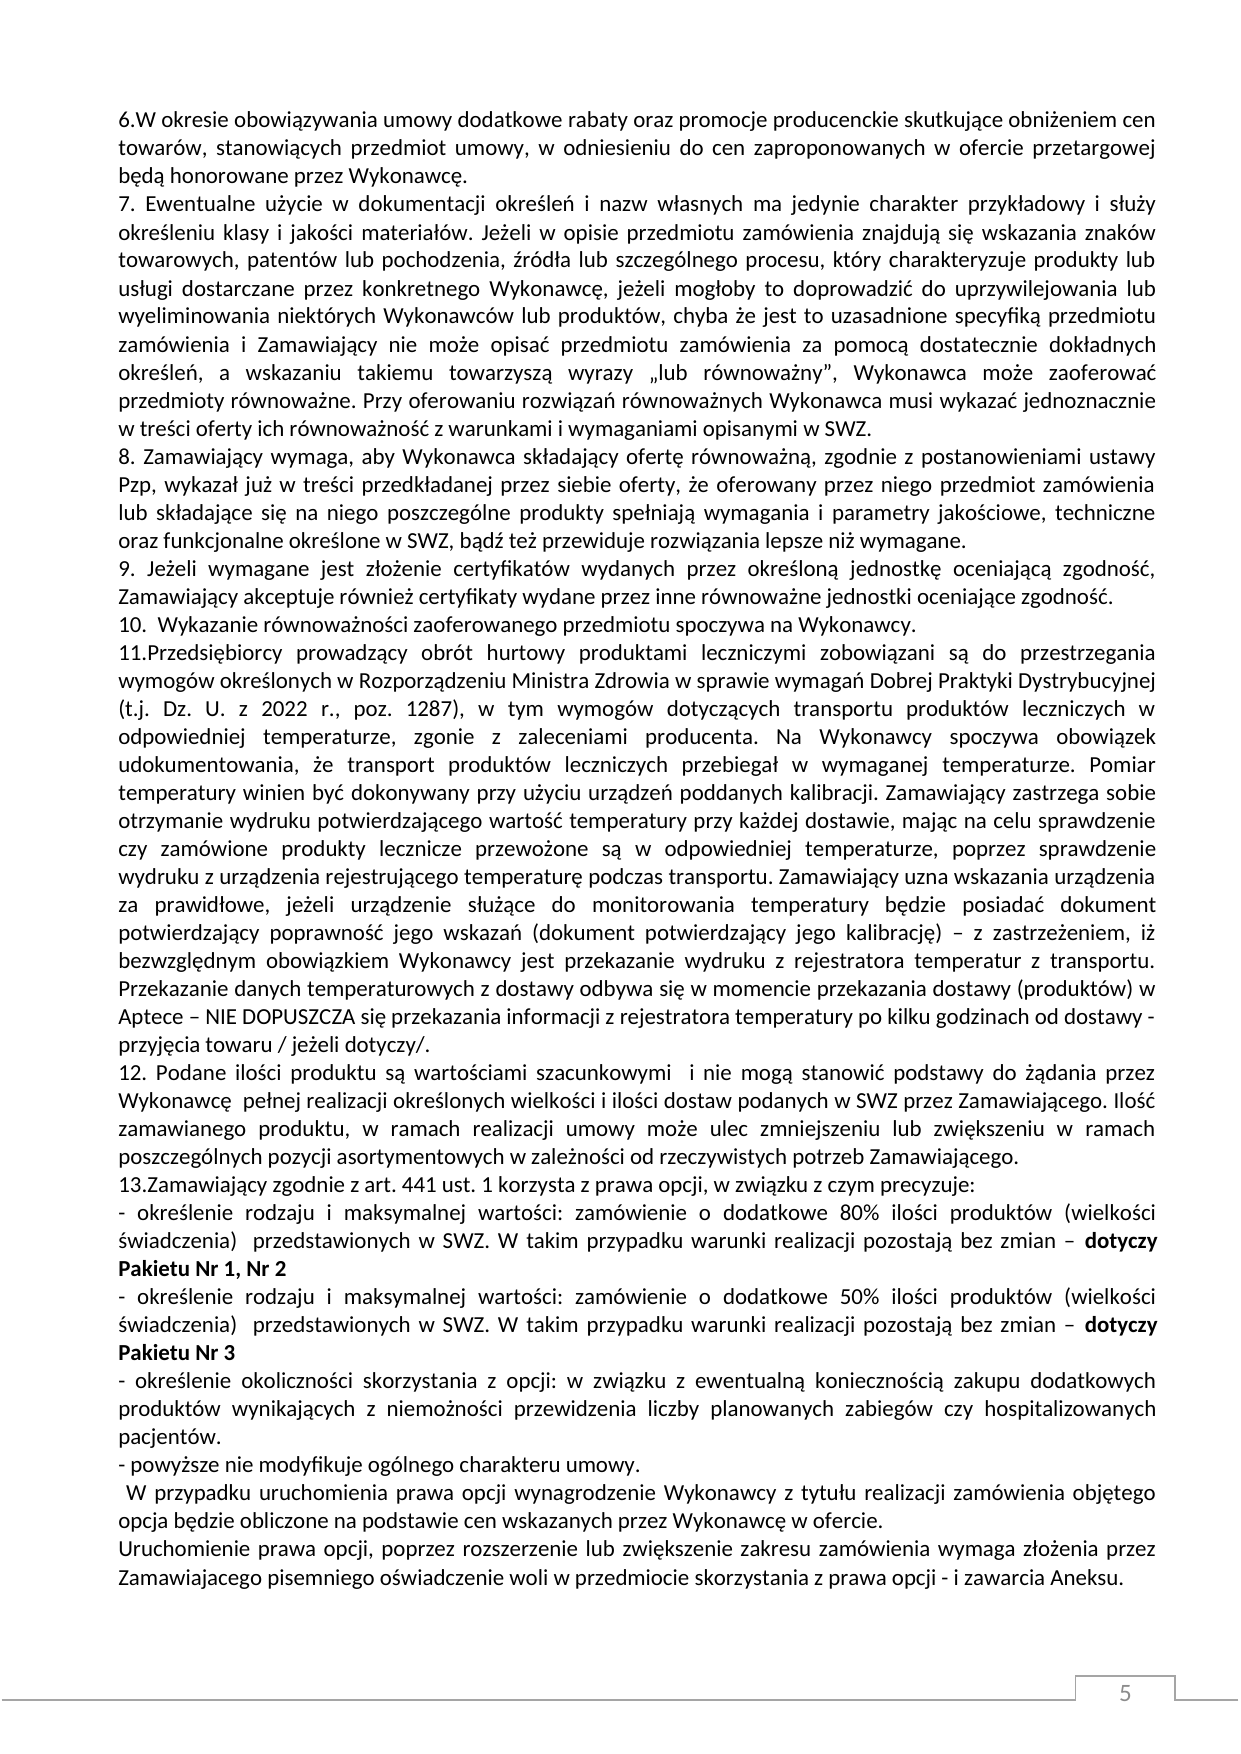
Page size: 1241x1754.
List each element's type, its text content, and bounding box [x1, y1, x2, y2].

text 13.Zamawiający zgodnie z art. 441 ust. 1 korzysta z prawa opcji, w związku z czym precyzuje: [118, 1170, 1157, 1198]
text - określenie okoliczności skorzystania z opcji: w związku z ewentualną koniecznością zakupu dodatkowych produktów wynikających z niemożności przewidzenia liczby planowanych zabiegów czy hospitalizowanych pacjentów. [118, 1366, 1157, 1451]
text 10. Wykazanie równoważności zaoferowanego przedmiotu spoczywa na Wykonawcy. [118, 610, 1157, 638]
text 11.Przedsiębiorcy prowadzący obrót hurtowy produktami leczniczymi zobowiązani są do przestrzegania wymogów określonych w Rozporządzeniu Ministra Zdrowia w sprawie wymagań Dobrej Praktyki Dystrybucyjnej (t.j. Dz. U. z 2022 r., poz. 1287), w tym wymogów dotyczących transportu produktów leczniczych w odpowiedniej temperaturze, zgonie z zaleceniami producenta. Na Wykonawcy spoczywa obowiązek udokumentowania, że transport produktów leczniczych przebiegał w wymaganej temperaturze. Pomiar temperatury winien być dokonywany przy użyciu urządzeń poddanych kalibracji. Zamawiający zastrzega sobie otrzymanie wydruku potwierdzającego wartość temperatury przy każdej dostawie, mając na celu sprawdzenie czy zamówione produkty lecznicze przewożone są w odpowiedniej temperaturze, poprzez sprawdzenie wydruku z urządzenia rejestrującego temperaturę podczas transportu. Zamawiający uzna wskazania urządzenia za prawidłowe, jeżeli urządzenie służące do monitorowania temperatury będzie posiadać dokument potwierdzający poprawność jego wskazań (dokument potwierdzający jego kalibrację) – z zastrzeżeniem, iż bezwzględnym obowiązkiem Wykonawcy jest przekazanie wydruku z rejestratora temperatur z transportu. Przekazanie danych temperaturowych z dostawy odbywa się w momencie przekazania dostawy (produktów) w Aptece – NIE DOPUSZCZA się przekazania informacji z rejestratora temperatury po kilku godzinach od dostawy - przyjęcia towaru / jeżeli dotyczy/. [118, 638, 1157, 1058]
text W przypadku uruchomienia prawa opcji wynagrodzenie Wykonawcy z tytułu realizacji zamówienia objętego opcja będzie obliczone na podstawie cen wskazanych przez Wykonawcę w ofercie. [118, 1478, 1157, 1534]
text 8. Zamawiający wymaga, aby Wykonawca składający ofertę równoważną, zgodnie z postanowieniami ustawy Pzp, wykazał już w treści przedkładanej przez siebie oferty, że oferowany przez niego przedmiot zamówienia lub składające się na niego poszczególne produkty spełniają wymagania i parametry jakościowe, techniczne oraz funkcjonalne określone w SWZ, bądź też przewiduje rozwiązania lepsze niż wymagane. [118, 442, 1157, 554]
text - powyższe nie modyfikuje ogólnego charakteru umowy. [118, 1451, 1157, 1478]
text - określenie rodzaju i maksymalnej wartości: zamówienie o dodatkowe 50% ilości produktów (wielkości świadczenia) przedstawionych w SWZ. W takim przypadku warunki realizacji pozostają bez zmian – dotyczy Pakietu Nr 3 [118, 1282, 1157, 1366]
text 6.W okresie obowiązywania umowy dodatkowe rabaty oraz promocje producenckie skutkujące obniżeniem cen towarów, stanowiących przedmiot umowy, w odniesieniu do cen zaproponowanych w ofercie przetargowej będą honorowane przez Wykonawcę. [118, 106, 1157, 189]
text 9. Jeżeli wymagane jest złożenie certyfikatów wydanych przez określoną jednostkę oceniającą zgodność, Zamawiający akceptuje również certyfikaty wydane przez inne równoważne jednostki oceniające zgodność. [118, 554, 1157, 610]
text Uruchomienie prawa opcji, poprzez rozszerzenie lub zwiększenie zakresu zamówienia wymaga złożenia przez Zamawiajacego pisemniego oświadczenie woli w przedmiocie skorzystania z prawa opcji - i zawarcia Aneksu. [118, 1534, 1157, 1591]
text 7. Ewentualne użycie w dokumentacji określeń i nazw własnych ma jedynie charakter przykładowy i służy określeniu klasy i jakości materiałów. Jeżeli w opisie przedmiotu zamówienia znajdują się wskazania znaków towarowych, patentów lub pochodzenia, źródła lub szczególnego procesu, który charakteryzuje produkty lub usługi dostarczane przez konkretnego Wykonawcę, jeżeli mogłoby to doprowadzić do uprzywilejowania lub wyeliminowania niektórych Wykonawców lub produktów, chyba że jest to uzasadnione specyfiką przedmiotu zamówienia i Zamawiający nie może opisać przedmiotu zamówienia za pomocą dostatecznie dokładnych określeń, a wskazaniu takiemu towarzyszą wyrazy „lub równoważny”, Wykonawca może zaoferować przedmioty równoważne. Przy oferowaniu rozwiązań równoważnych Wykonawca musi wykazać jednoznacznie w treści oferty ich równoważność z warunkami i wymaganiami opisanymi w SWZ. [118, 189, 1157, 442]
text 12. Podane ilości produktu są wartościami szacunkowymi i nie mogą stanowić podstawy do żądania przez Wykonawcę pełnej realizacji określonych wielkości i ilości dostaw podanych w SWZ przez Zamawiającego. Ilość zamawianego produktu, w ramach realizacji umowy może ulec zmniejszeniu lub zwiększeniu w ramach poszczególnych pozycji asortymentowych w zależności od rzeczywistych potrzeb Zamawiającego. [118, 1058, 1157, 1170]
text - określenie rodzaju i maksymalnej wartości: zamówienie o dodatkowe 80% ilości produktów (wielkości świadczenia) przedstawionych w SWZ. W takim przypadku warunki realizacji pozostają bez zmian – dotyczy Pakietu Nr 1, Nr 2 [118, 1198, 1157, 1282]
